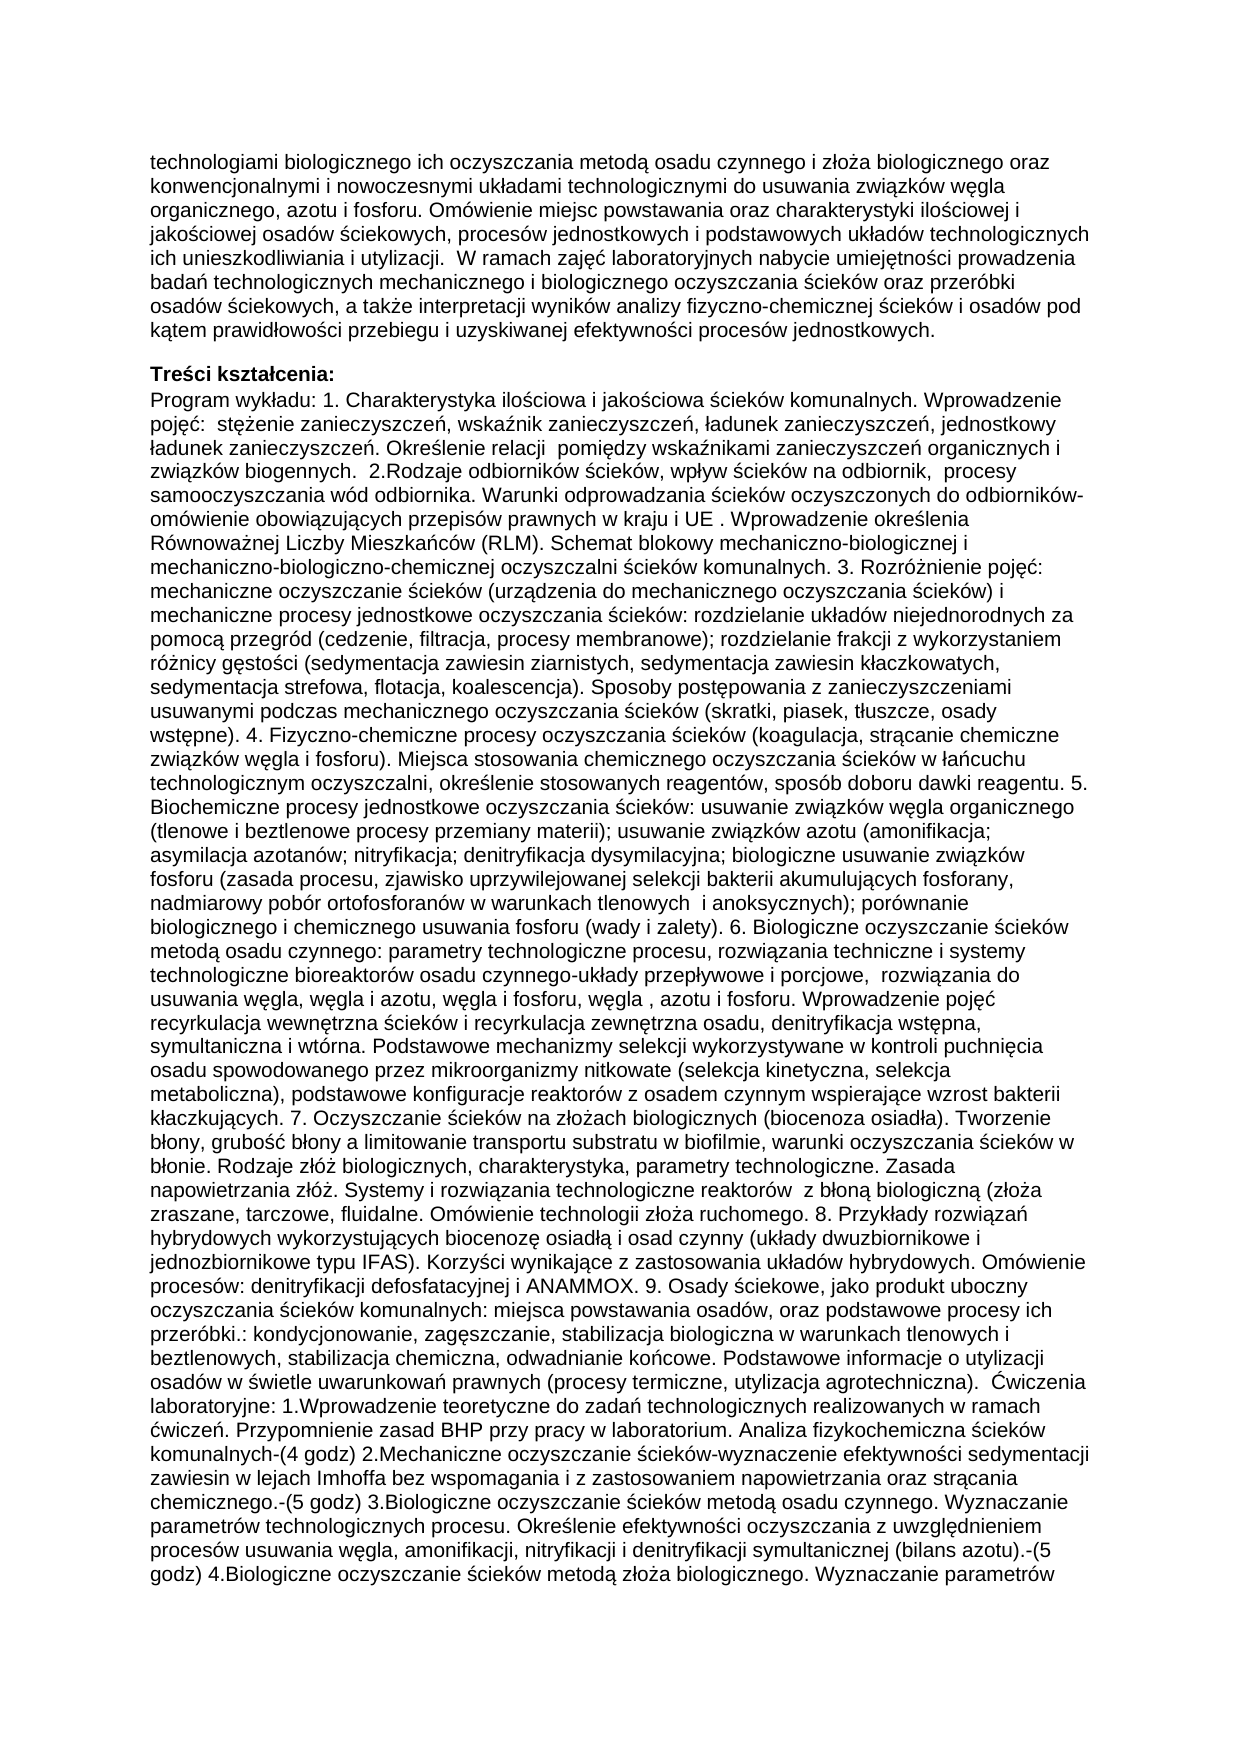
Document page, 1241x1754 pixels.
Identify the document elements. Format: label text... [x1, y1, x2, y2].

text Treści kształcenia: [150, 361, 1090, 385]
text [150, 150, 1090, 342]
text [150, 387, 1090, 1585]
